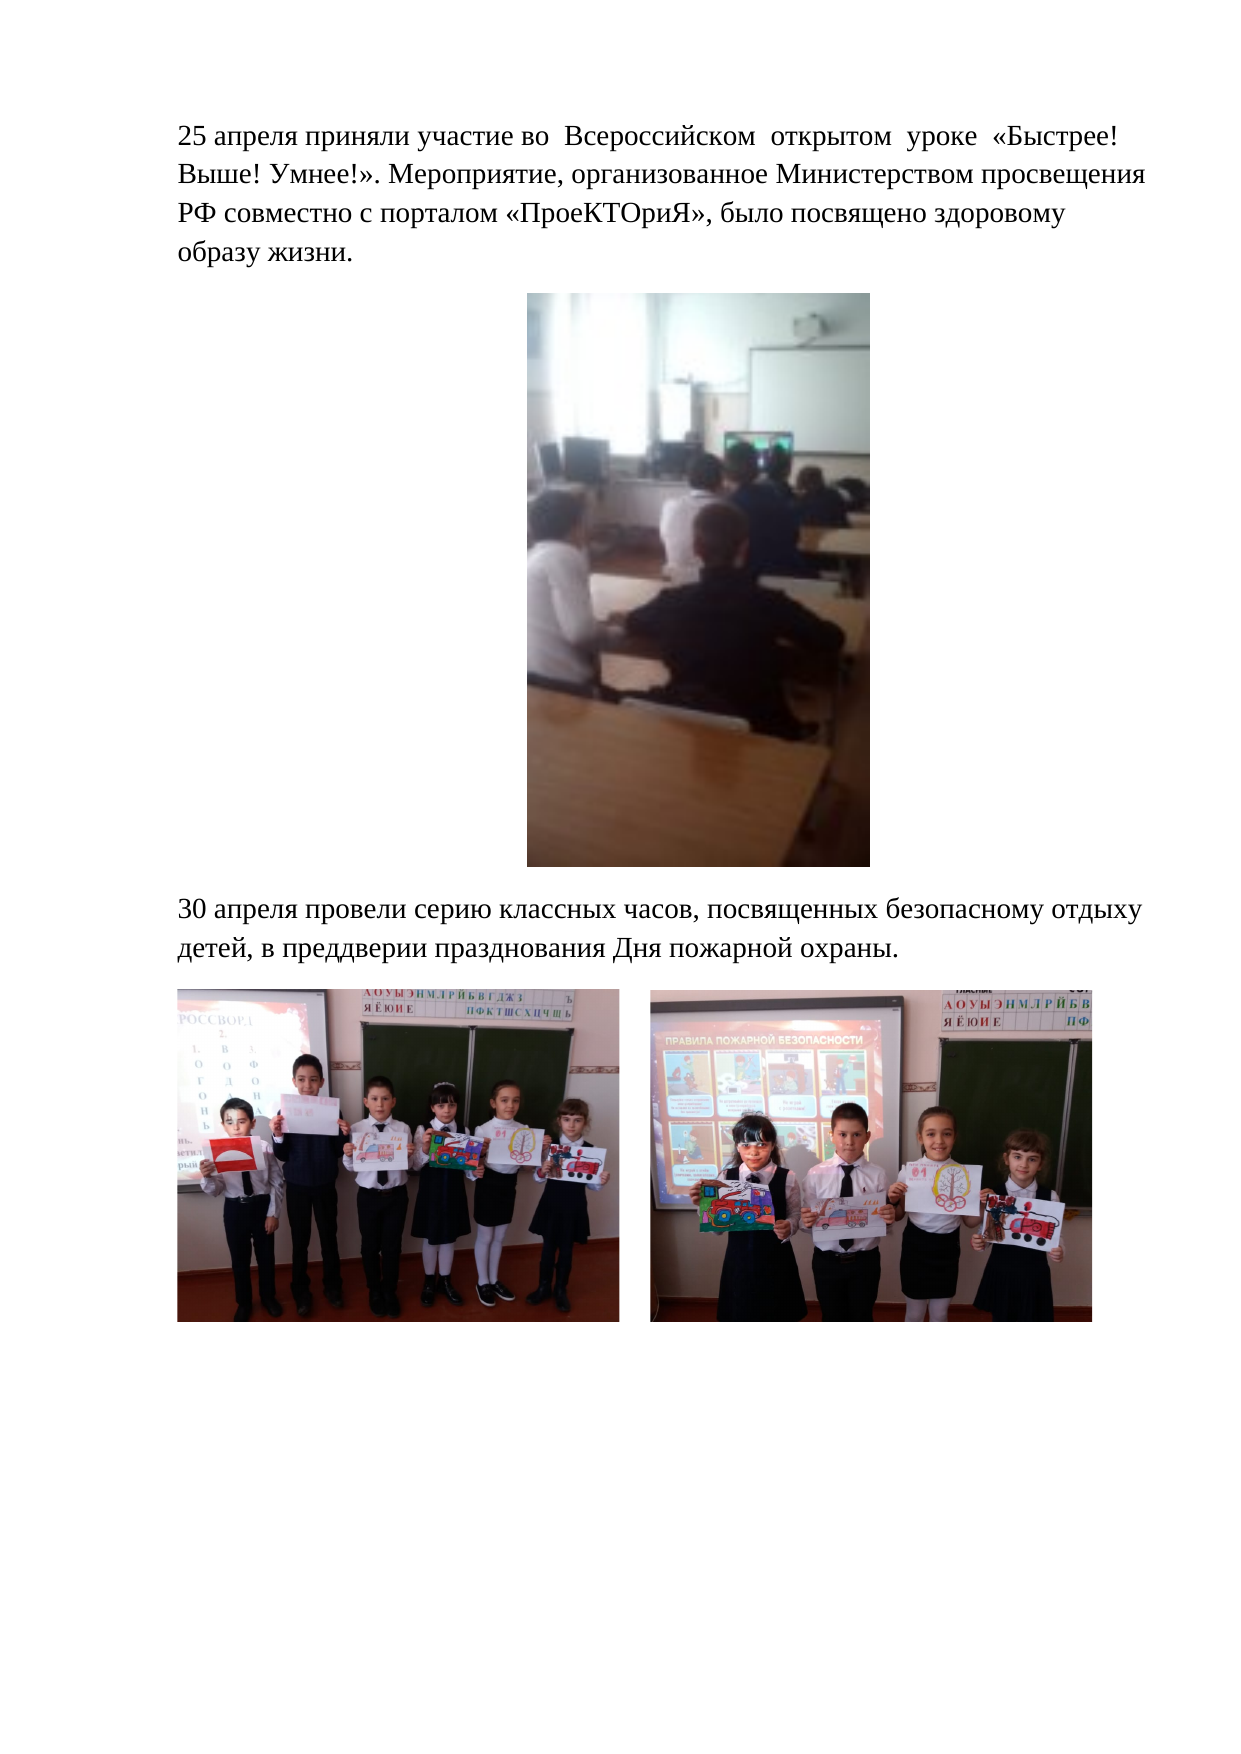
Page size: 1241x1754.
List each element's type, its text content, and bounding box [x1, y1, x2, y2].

picture [527, 293, 870, 867]
text 25 апреля приняли участие во Всероссийском открытом уроке «Быстрее! Выше! Умнее!». Мероприятие, организованное Министерством просвещения РФ совместно с порталом «ПроеКТОриЯ», было посвящено здоровому образу жизни. [177, 118, 1152, 267]
picture [177, 989, 620, 1322]
picture [650, 990, 1093, 1322]
text 30 апреля провели серию классных часов, посвященных безопасному отдыху детей, в преддверии празднования Дня пожарной охраны. [177, 892, 1152, 964]
